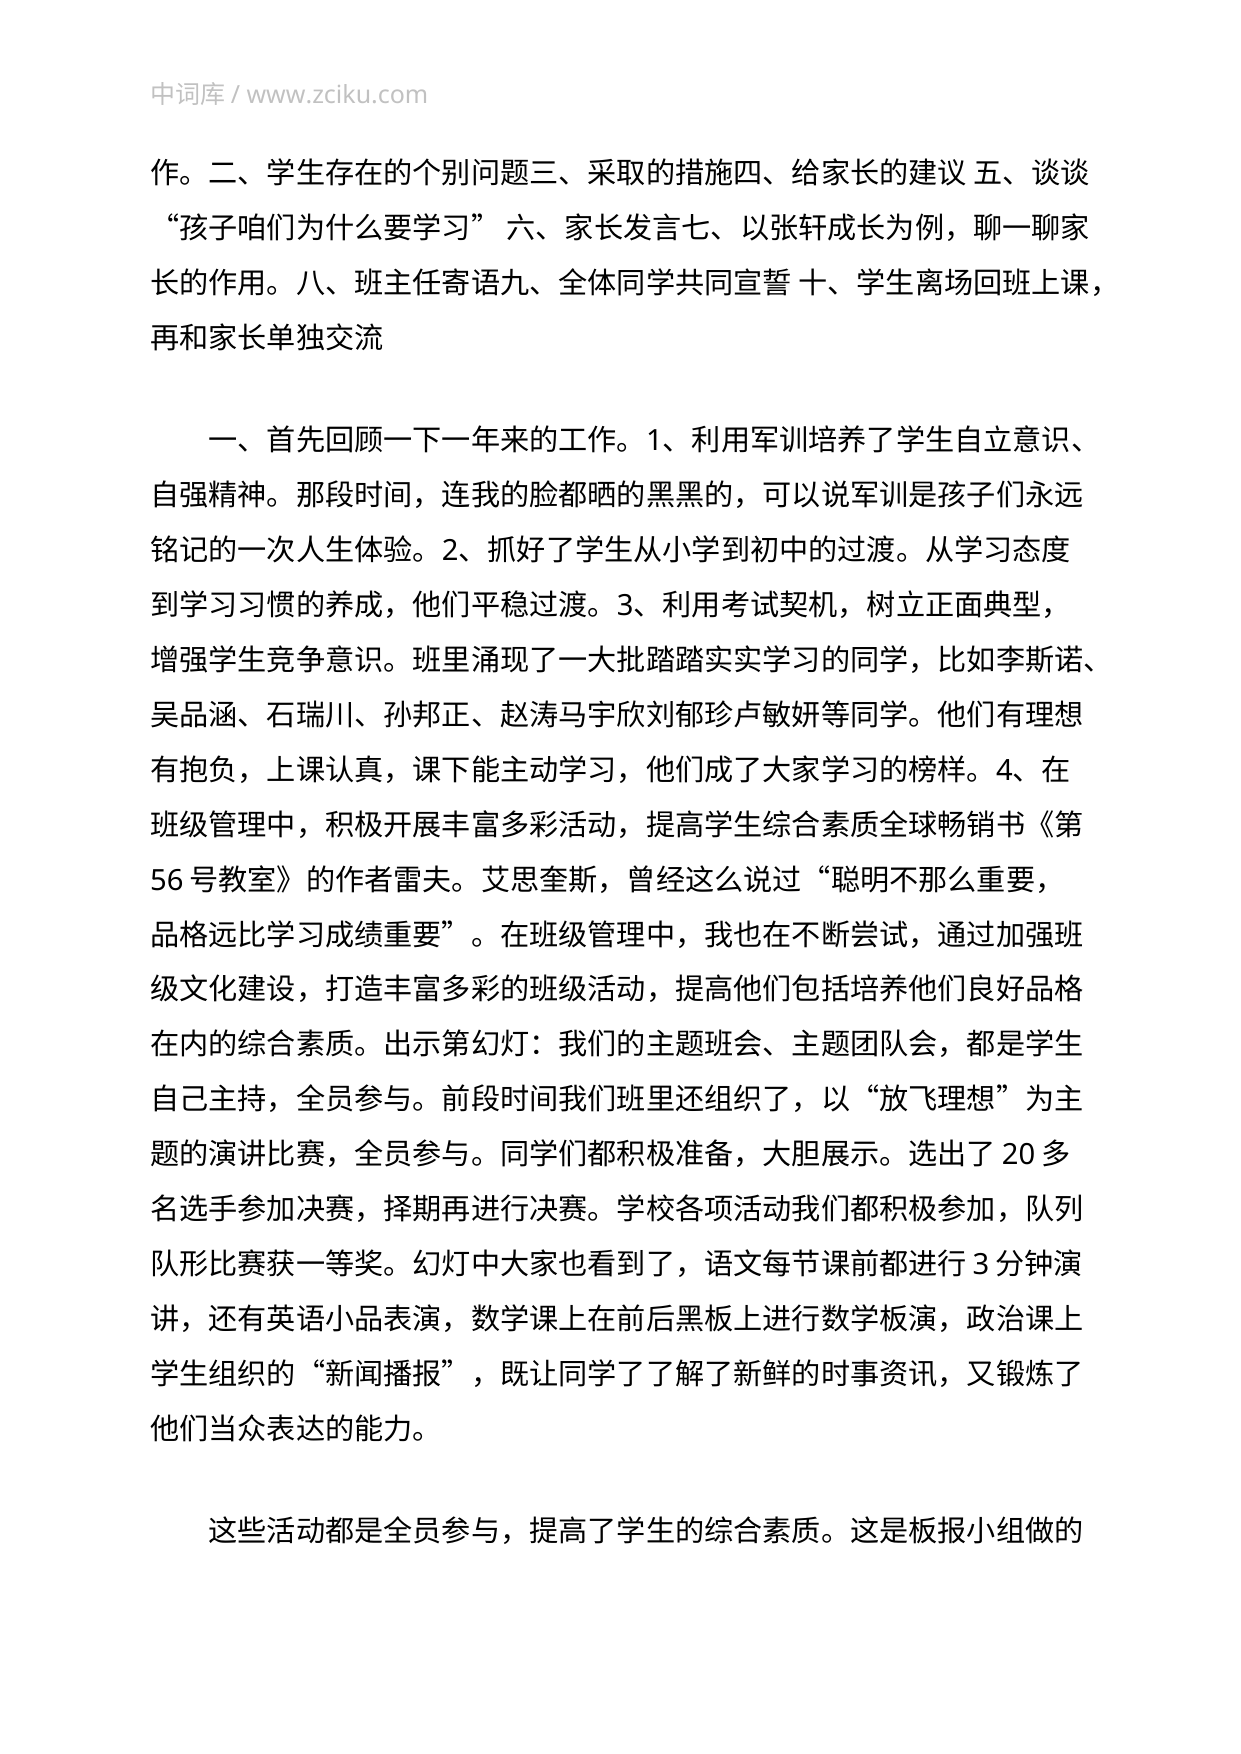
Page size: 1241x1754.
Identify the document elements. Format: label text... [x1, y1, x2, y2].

text 一、首先回顾一下一年来的工作。1、利用军训培养了学生自立意识、自强精神。那段时间，连我的脸都晒的黑黑的，可以说军训是孩子们永远铭记的一次人生体验。2、抓好了学生从小学到初中的过渡。从学习态度到学习习惯的养成，他们平稳过渡。3、利用考试契机，树立正面典型，增强学生竞争意识。班里涌现了一大批踏踏实实学习的同学，比如李斯诺、吴品涵、石瑞川、孙邦正、赵涛马宇欣刘郁珍卢敏妍等同学。他们有理想有抱负，上课认真，课下能主动学习，他们成了大家学习的榜样。4、在班级管理中，积极开展丰富多彩活动，提高学生综合素质全球畅销书《第56号教室》的作者雷夫。艾思奎斯，曾经这么说过“聪明不那么重要，品格远比学习成绩重要”。在班级管理中，我也在不断尝试，通过加强班级文化建设，打造丰富多彩的班级活动，提高他们包括培养他们良好品格在内的综合素质。出示第幻灯：我们的主题班会、主题团队会，都是学生自己主持，全员参与。前段时间我们班里还组织了，以“放飞理想”为主题的演讲比赛，全员参与。同学们都积极准备，大胆展示。选出了20多名选手参加决赛，择期再进行决赛。学校各项活动我们都积极参加，队列队形比赛获一等奖。幻灯中大家也看到了，语文每节课前都进行3分钟演讲，还有英语小品表演，数学课上在前后黑板上进行数学板演，政治课上学生组织的“新闻播报”，既让同学了了解了新鲜的时事资讯，又锻炼了他们当众表达的能力。 [150, 416, 1090, 1448]
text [150, 150, 1090, 357]
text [150, 1507, 1090, 1549]
